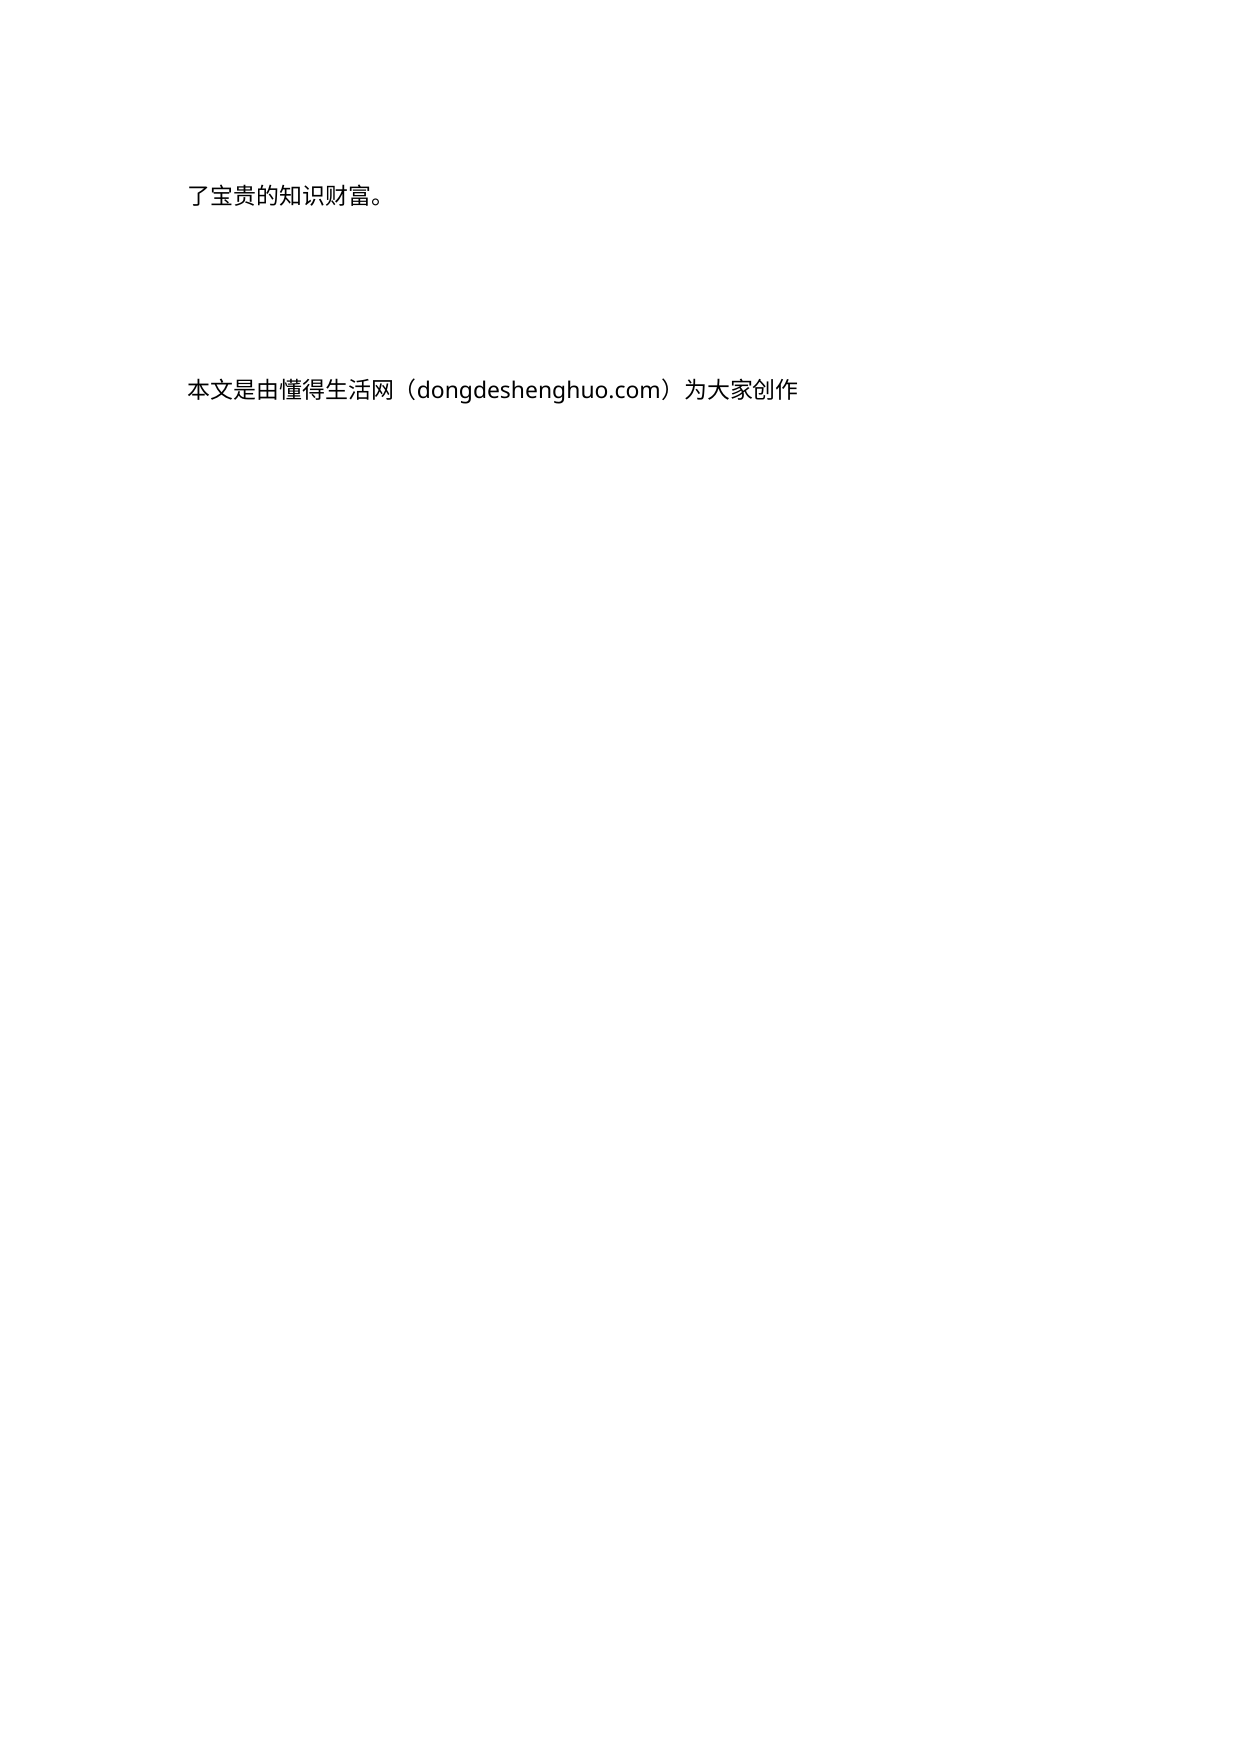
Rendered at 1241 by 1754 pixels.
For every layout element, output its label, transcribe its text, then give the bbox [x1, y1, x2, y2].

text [187, 162, 1053, 227]
text 本文是由懂得生活网（dongdeshenghuo.com）为大家创作 [187, 356, 1053, 421]
